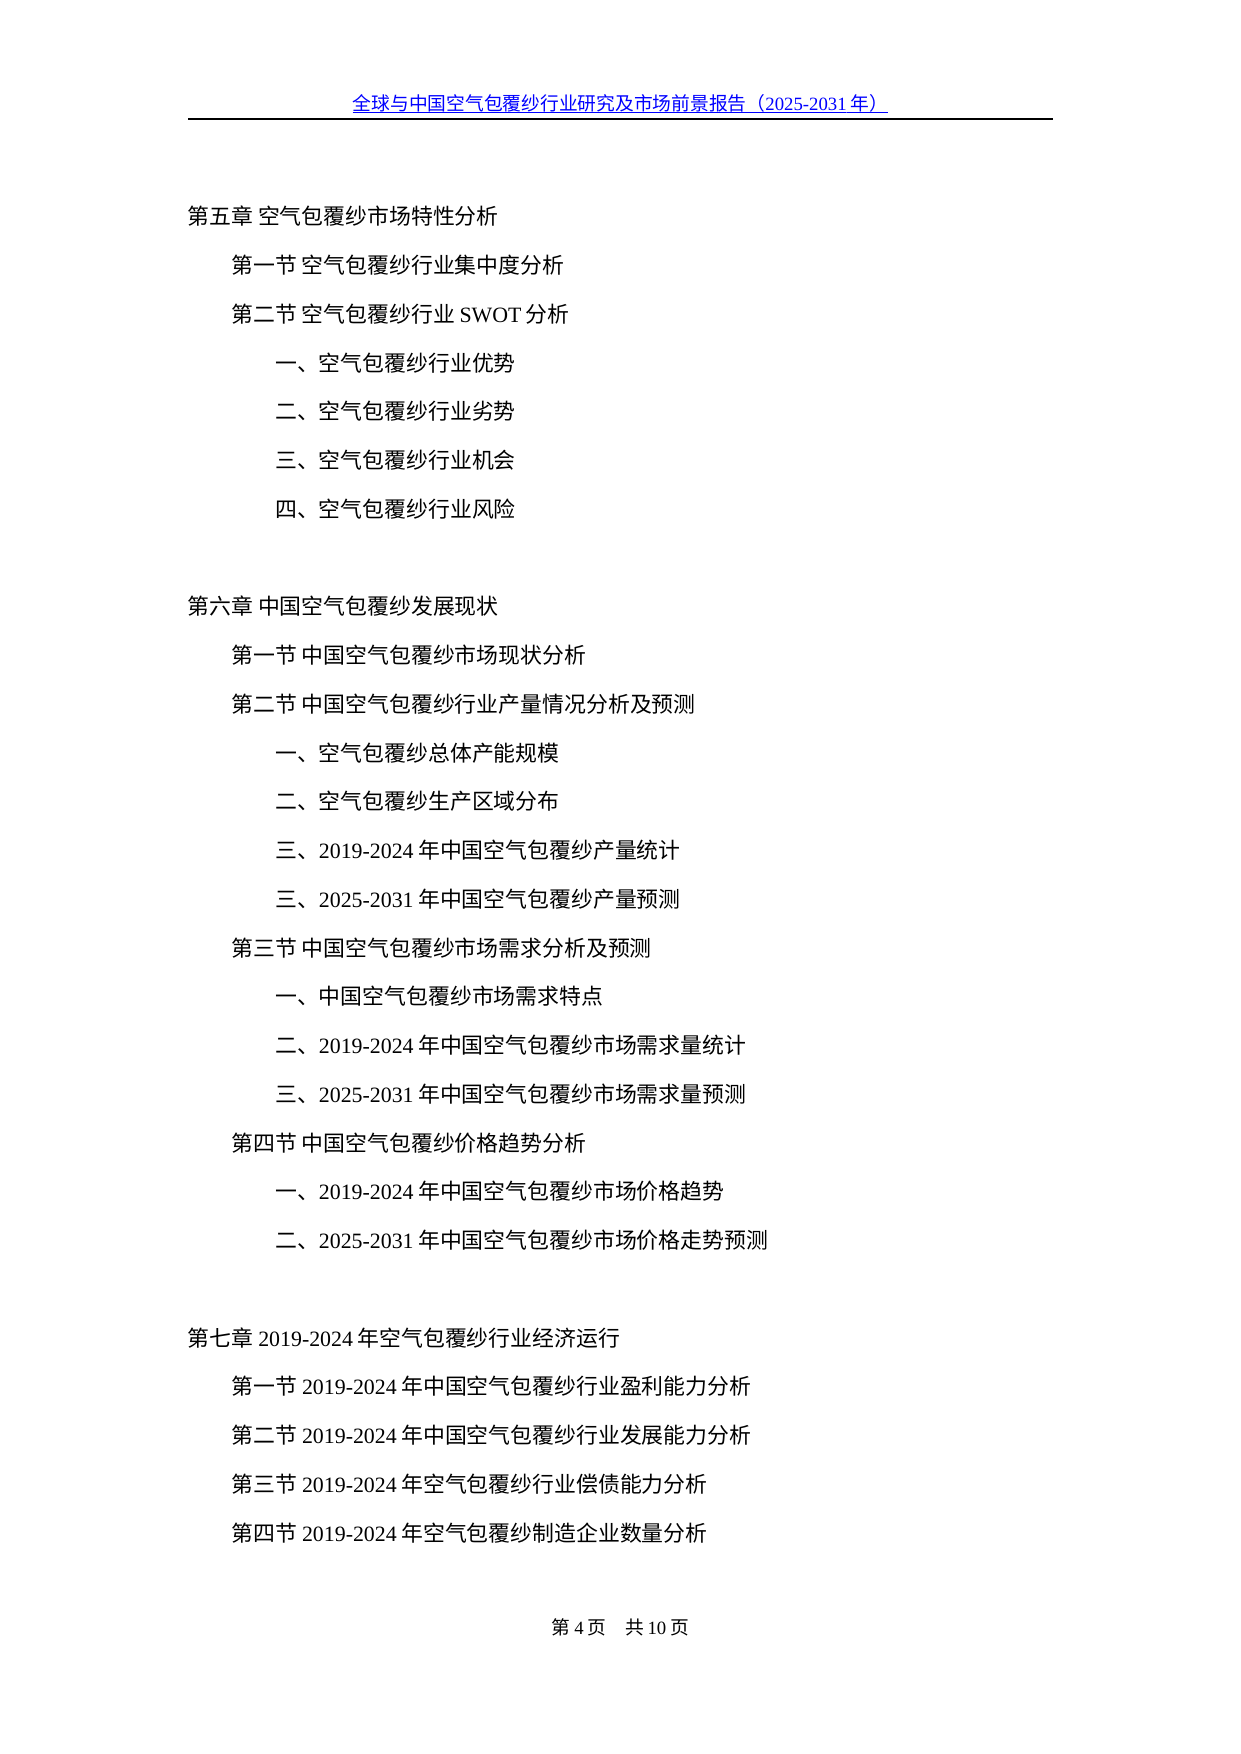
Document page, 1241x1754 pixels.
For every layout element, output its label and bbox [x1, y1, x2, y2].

text [187, 150, 1053, 1548]
